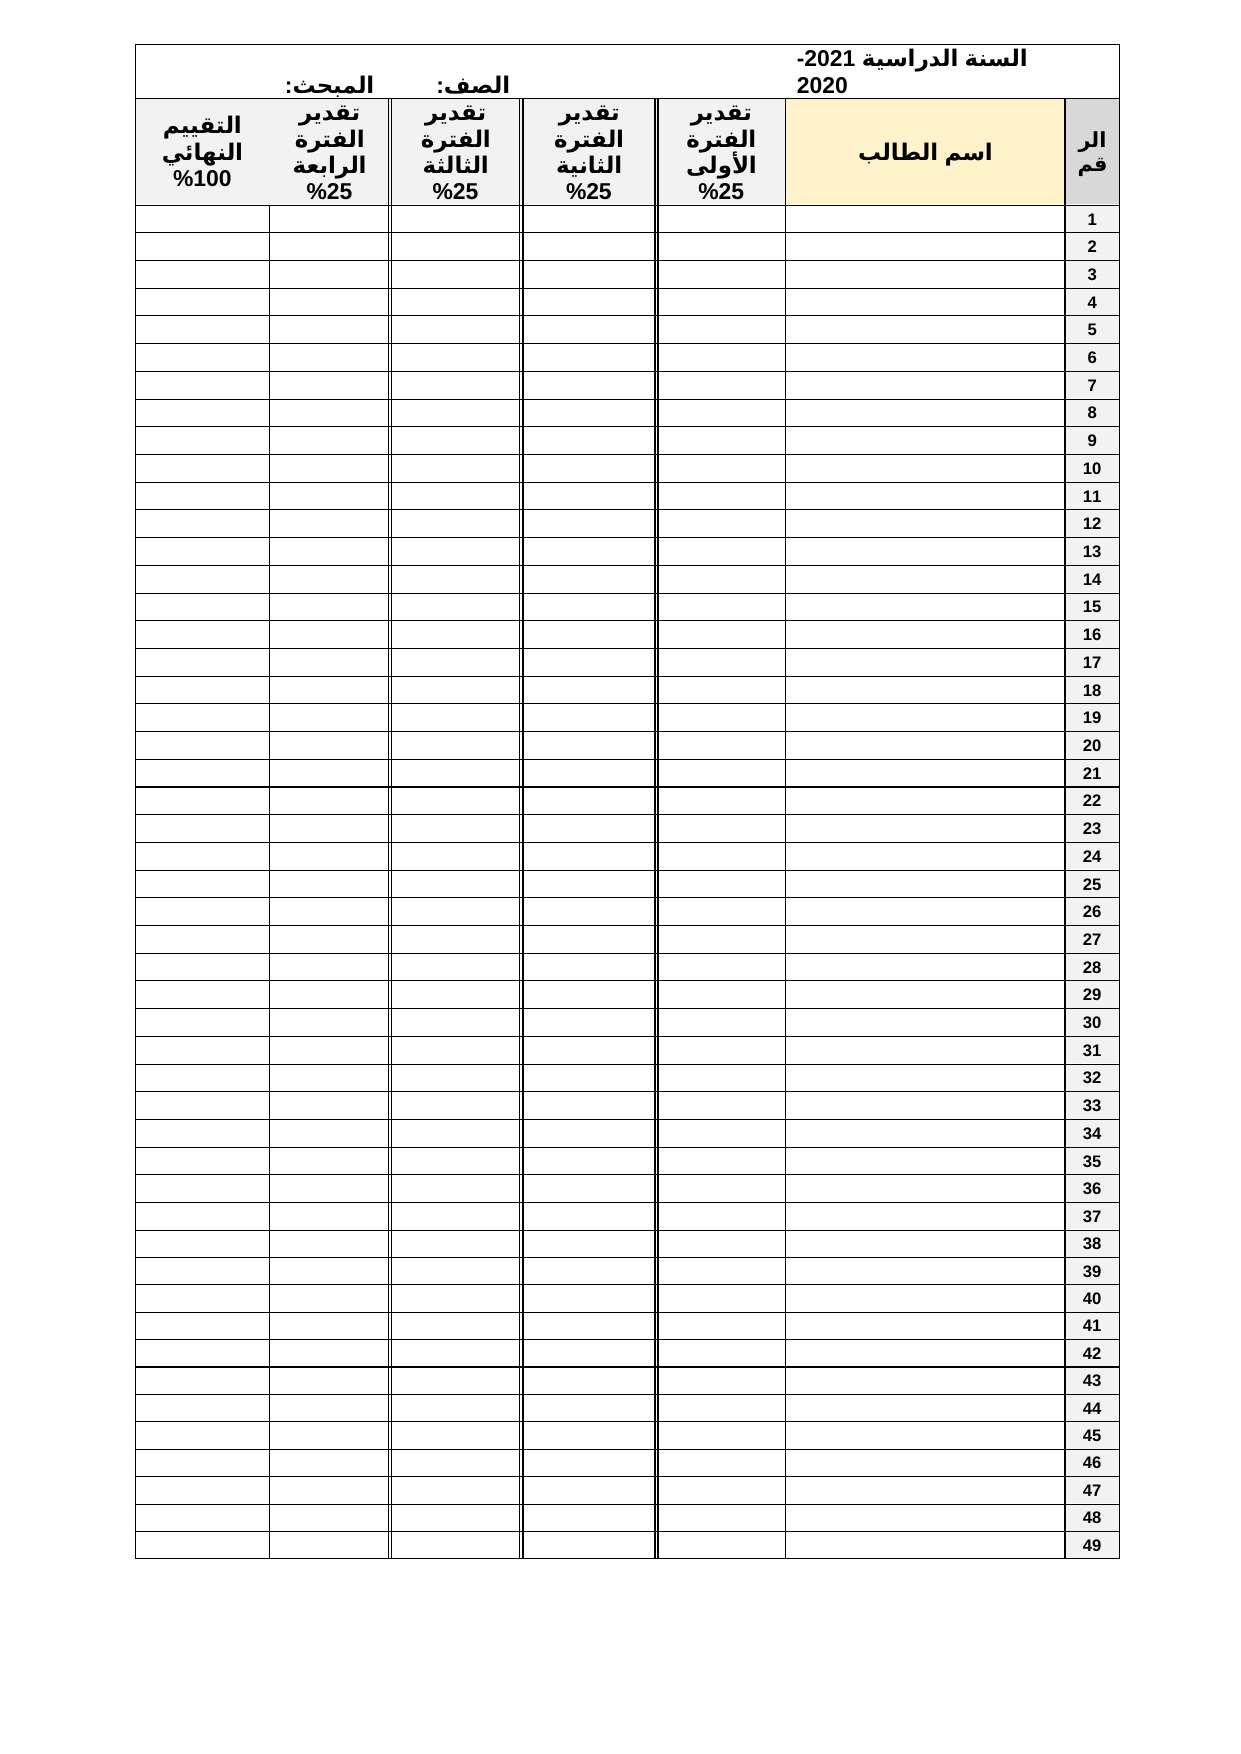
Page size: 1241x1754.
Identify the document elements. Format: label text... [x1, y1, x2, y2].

table_cell [136, 732, 269, 759]
table_cell [659, 400, 785, 426]
table_cell [270, 233, 388, 260]
table_cell [659, 926, 785, 953]
table_cell [786, 760, 1064, 786]
table_cell [659, 289, 785, 315]
table_cell [786, 261, 1064, 288]
table_cell [270, 594, 388, 620]
table_cell [270, 1422, 388, 1449]
table_header المبحث: [269, 45, 390, 98]
table_cell [136, 1450, 269, 1476]
table_cell [659, 898, 785, 925]
table_cell [659, 594, 785, 620]
table_cell 5 [1066, 316, 1119, 343]
table_cell [136, 538, 269, 565]
table_cell [524, 871, 654, 897]
table_cell [136, 621, 269, 648]
table_cell [392, 344, 519, 371]
table_cell [270, 372, 388, 398]
table_cell [270, 898, 388, 925]
table_cell [659, 261, 785, 288]
table_cell [270, 1450, 388, 1476]
table_cell [270, 455, 388, 482]
table_cell [524, 538, 654, 565]
table_cell [136, 954, 269, 980]
table_cell [270, 1313, 388, 1339]
table_cell [136, 1340, 269, 1366]
table_cell [392, 400, 519, 426]
table_cell [786, 289, 1064, 315]
table_cell [659, 538, 785, 565]
table_cell [786, 704, 1064, 731]
table_cell [524, 815, 654, 842]
table_cell [392, 1258, 519, 1284]
table_cell [786, 1065, 1064, 1091]
table_cell [136, 1175, 269, 1202]
table_cell [136, 510, 269, 537]
table_cell [524, 483, 654, 509]
table_cell [392, 206, 519, 232]
table_cell [524, 788, 654, 814]
table_cell [392, 261, 519, 288]
table_cell [270, 677, 388, 703]
table_cell [659, 1532, 785, 1558]
table_header [657, 45, 786, 98]
table_cell [786, 1532, 1064, 1558]
table_cell [136, 1477, 269, 1503]
table_cell [524, 1120, 654, 1147]
table_cell [524, 1422, 654, 1449]
table_cell [270, 1120, 388, 1147]
table_cell 47 [1066, 1477, 1119, 1503]
table_cell [270, 427, 388, 454]
table_cell [786, 732, 1064, 759]
table_cell [392, 538, 519, 565]
table_cell 33 [1066, 1092, 1119, 1119]
table_cell [524, 677, 654, 703]
table_cell [786, 400, 1064, 426]
table_cell [392, 1285, 519, 1312]
table_cell [524, 261, 654, 288]
table_cell [659, 621, 785, 648]
table_cell [786, 316, 1064, 343]
table_cell [270, 760, 388, 786]
table_cell [659, 344, 785, 371]
table_cell [786, 981, 1064, 1008]
table_cell [659, 1285, 785, 1312]
table_cell [659, 233, 785, 260]
table_cell [270, 1148, 388, 1174]
table_cell [659, 760, 785, 786]
table_cell [392, 926, 519, 953]
table_cell 19 [1066, 704, 1119, 731]
table_cell [786, 1477, 1064, 1503]
table_cell 29 [1066, 981, 1119, 1008]
table_cell [524, 1258, 654, 1284]
table_cell [786, 898, 1064, 925]
table_cell [659, 427, 785, 454]
table_cell [524, 1175, 654, 1202]
table_cell [270, 538, 388, 565]
table_cell [786, 649, 1064, 676]
table_cell [270, 621, 388, 648]
table_cell [392, 1175, 519, 1202]
table_cell [659, 483, 785, 509]
table_cell [524, 1368, 654, 1394]
table_cell [136, 1092, 269, 1119]
table_cell [524, 233, 654, 260]
table_cell [786, 1175, 1064, 1202]
table_cell [270, 954, 388, 980]
table_cell [786, 427, 1064, 454]
table_cell [136, 594, 269, 620]
table_cell [392, 233, 519, 260]
table_cell تقدير الفترة الثانية 25% [524, 99, 654, 204]
table_cell [392, 760, 519, 786]
table_cell [524, 843, 654, 869]
table_cell [524, 1285, 654, 1312]
table_cell تقدير الفترة الأولى 25% [659, 99, 785, 204]
table_cell [524, 400, 654, 426]
table_cell 13 [1066, 538, 1119, 565]
table_cell تقدير الفترة الثالثة 25% [392, 99, 519, 204]
table_cell [270, 1175, 388, 1202]
table_cell 24 [1066, 843, 1119, 869]
table_cell [524, 1340, 654, 1366]
table_cell [270, 704, 388, 731]
table_cell 41 [1066, 1313, 1119, 1339]
table_cell [270, 261, 388, 288]
table_cell [392, 1065, 519, 1091]
table_cell [392, 1231, 519, 1257]
table_cell [136, 1532, 269, 1558]
table_cell 36 [1066, 1175, 1119, 1202]
table_cell [524, 760, 654, 786]
table_cell [136, 1395, 269, 1421]
table_cell [659, 954, 785, 980]
table_cell 42 [1066, 1340, 1119, 1366]
table_cell [136, 760, 269, 786]
table_header الصف: [390, 45, 521, 98]
table_cell [659, 843, 785, 869]
table_cell [524, 206, 654, 232]
table_cell [786, 1422, 1064, 1449]
table_cell [786, 538, 1064, 565]
table_cell [392, 815, 519, 842]
table_cell 40 [1066, 1285, 1119, 1312]
table_cell [659, 1313, 785, 1339]
table_cell [659, 815, 785, 842]
table_cell [524, 316, 654, 343]
table_cell [270, 815, 388, 842]
table_cell [270, 566, 388, 592]
table_cell 2 [1066, 233, 1119, 260]
table_cell 26 [1066, 898, 1119, 925]
table_cell [659, 1037, 785, 1063]
table_cell [270, 1009, 388, 1036]
table_cell [786, 788, 1064, 814]
table_cell 43 [1066, 1368, 1119, 1394]
table_cell [786, 1450, 1064, 1476]
table_cell [270, 1368, 388, 1394]
table_cell [392, 1203, 519, 1229]
table_cell [786, 621, 1064, 648]
table_cell [136, 1065, 269, 1091]
table_cell [786, 954, 1064, 980]
table_cell [392, 871, 519, 897]
table_cell [524, 566, 654, 592]
table_cell [136, 1120, 269, 1147]
table_cell [524, 704, 654, 731]
table_cell [524, 344, 654, 371]
table_cell [136, 649, 269, 676]
table_cell [524, 898, 654, 925]
table_cell [270, 981, 388, 1008]
table_cell [786, 1009, 1064, 1036]
table_cell 17 [1066, 649, 1119, 676]
table_cell [786, 1285, 1064, 1312]
table_cell [524, 1450, 654, 1476]
table_cell [392, 1505, 519, 1531]
table_cell [786, 1203, 1064, 1229]
table_cell [136, 677, 269, 703]
table_cell 45 [1066, 1422, 1119, 1449]
table_cell [659, 1092, 785, 1119]
table_cell اسم الطالب [786, 99, 1064, 204]
table_cell [392, 1148, 519, 1174]
table_cell [786, 1340, 1064, 1366]
table_cell [392, 788, 519, 814]
table_cell [392, 843, 519, 869]
table_cell 7 [1066, 372, 1119, 398]
table_cell 11 [1066, 483, 1119, 509]
table_cell [659, 316, 785, 343]
table_cell [270, 1532, 388, 1558]
table_cell [524, 981, 654, 1008]
table_cell 16 [1066, 621, 1119, 648]
table_cell [270, 344, 388, 371]
table_cell [392, 677, 519, 703]
table_cell [659, 1231, 785, 1257]
table_cell [270, 871, 388, 897]
table_cell [136, 981, 269, 1008]
table_cell [392, 1340, 519, 1366]
table_cell [136, 1285, 269, 1312]
table_cell [524, 1092, 654, 1119]
table_cell [270, 510, 388, 537]
table_cell [524, 1203, 654, 1229]
table_cell [392, 455, 519, 482]
table_cell 44 [1066, 1395, 1119, 1421]
table_cell [136, 1009, 269, 1036]
table_cell 30 [1066, 1009, 1119, 1036]
table_cell [524, 372, 654, 398]
table_cell [270, 1065, 388, 1091]
table_cell 22 [1066, 788, 1119, 814]
table_cell 20 [1066, 732, 1119, 759]
table_cell 37 [1066, 1203, 1119, 1229]
table_cell [786, 1120, 1064, 1147]
table_cell [786, 233, 1064, 260]
table_cell 1 [1066, 206, 1119, 232]
table_cell [136, 1203, 269, 1229]
table_cell [524, 926, 654, 953]
table_cell الرقم [1066, 99, 1119, 204]
table_cell [524, 427, 654, 454]
table_cell 4 [1066, 289, 1119, 315]
table_cell [270, 316, 388, 343]
table_cell [136, 206, 269, 232]
table_cell [524, 1148, 654, 1174]
table_cell 23 [1066, 815, 1119, 842]
table_cell [136, 316, 269, 343]
table_cell [524, 1477, 654, 1503]
table_cell 48 [1066, 1505, 1119, 1531]
table_cell [786, 206, 1064, 232]
table_cell [524, 1009, 654, 1036]
table_cell [270, 1340, 388, 1366]
table_cell [270, 843, 388, 869]
table_cell [270, 400, 388, 426]
table_cell [659, 1477, 785, 1503]
table_cell [270, 206, 388, 232]
table_cell [524, 1231, 654, 1257]
table_cell [392, 316, 519, 343]
table_cell [786, 1148, 1064, 1174]
table_cell [136, 1231, 269, 1257]
table_cell [659, 1148, 785, 1174]
table_cell [392, 732, 519, 759]
table_header السنة الدراسية 2021-2020 [786, 45, 1065, 98]
table_cell [392, 1532, 519, 1558]
table_cell [659, 1395, 785, 1421]
table_cell [524, 1065, 654, 1091]
table_cell [786, 1092, 1064, 1119]
table_cell [659, 206, 785, 232]
table_cell [659, 1175, 785, 1202]
table_cell [786, 926, 1064, 953]
table_cell 39 [1066, 1258, 1119, 1284]
table_cell [786, 1368, 1064, 1394]
table_cell [136, 704, 269, 731]
table_cell تقدير الفترة الرابعة 25% [269, 99, 388, 204]
table_cell [270, 1477, 388, 1503]
table_cell [392, 510, 519, 537]
table_cell [392, 981, 519, 1008]
table_cell [786, 594, 1064, 620]
table_cell [786, 455, 1064, 482]
table_cell [786, 510, 1064, 537]
table_cell [270, 926, 388, 953]
table_cell [136, 400, 269, 426]
table_cell [786, 871, 1064, 897]
table_cell [270, 289, 388, 315]
table_cell [524, 1037, 654, 1063]
table_cell [270, 1037, 388, 1063]
table_cell [270, 1285, 388, 1312]
table_cell [136, 1505, 269, 1531]
table_cell [392, 372, 519, 398]
table_cell [786, 1505, 1064, 1531]
table_cell [392, 1120, 519, 1147]
table_cell [786, 344, 1064, 371]
table_cell [786, 1231, 1064, 1257]
table_cell [136, 427, 269, 454]
table_cell [392, 1422, 519, 1449]
table_cell [270, 1505, 388, 1531]
table_cell [524, 649, 654, 676]
table_cell [392, 566, 519, 592]
table_cell [659, 455, 785, 482]
table_cell [659, 1450, 785, 1476]
table_cell [392, 1368, 519, 1394]
table_cell [659, 704, 785, 731]
table_cell [786, 815, 1064, 842]
table_cell [786, 1313, 1064, 1339]
table_cell [659, 510, 785, 537]
table_cell [136, 566, 269, 592]
table_cell [136, 843, 269, 869]
table_cell [136, 871, 269, 897]
table_cell [524, 1313, 654, 1339]
table_cell [136, 926, 269, 953]
table_cell [136, 455, 269, 482]
table_cell 46 [1066, 1450, 1119, 1476]
table_header [1065, 45, 1119, 98]
table_cell [659, 1422, 785, 1449]
table_cell [786, 1037, 1064, 1063]
table_cell 34 [1066, 1120, 1119, 1147]
table_header [136, 45, 269, 98]
table_cell [136, 1422, 269, 1449]
table_cell [524, 1505, 654, 1531]
table_cell [270, 1258, 388, 1284]
table_cell [136, 344, 269, 371]
table_cell 15 [1066, 594, 1119, 620]
table_cell [136, 1258, 269, 1284]
table_cell [392, 704, 519, 731]
table_cell 27 [1066, 926, 1119, 953]
table_cell [136, 898, 269, 925]
table_cell [659, 1065, 785, 1091]
table_cell 8 [1066, 400, 1119, 426]
table_cell [270, 1203, 388, 1229]
table_cell 25 [1066, 871, 1119, 897]
table_cell [659, 566, 785, 592]
table_cell [659, 1340, 785, 1366]
table_cell [659, 1258, 785, 1284]
table_cell [136, 1037, 269, 1063]
table_cell 21 [1066, 760, 1119, 786]
table_cell [524, 954, 654, 980]
table_cell [136, 1313, 269, 1339]
table_cell [392, 621, 519, 648]
table_cell [524, 594, 654, 620]
table_cell 3 [1066, 261, 1119, 288]
table_cell [136, 289, 269, 315]
table_cell [786, 566, 1064, 592]
table_cell [392, 594, 519, 620]
table_cell [392, 289, 519, 315]
table_cell [136, 1148, 269, 1174]
table_cell 9 [1066, 427, 1119, 454]
table_cell [136, 1368, 269, 1394]
table_cell [392, 649, 519, 676]
table_cell [392, 1477, 519, 1503]
table_cell 28 [1066, 954, 1119, 980]
table_cell [392, 954, 519, 980]
table_cell [392, 1037, 519, 1063]
table_cell [786, 372, 1064, 398]
table_cell 31 [1066, 1037, 1119, 1063]
table_cell [659, 649, 785, 676]
table_cell [659, 372, 785, 398]
table_cell [136, 788, 269, 814]
table_cell [392, 427, 519, 454]
table_cell [136, 261, 269, 288]
table_cell [524, 510, 654, 537]
table_cell [786, 843, 1064, 869]
table_cell [524, 1532, 654, 1558]
table_cell [136, 815, 269, 842]
table_cell 6 [1066, 344, 1119, 371]
table_cell [392, 1450, 519, 1476]
table_cell [270, 1092, 388, 1119]
table_cell [786, 1395, 1064, 1421]
table_cell [659, 677, 785, 703]
table_cell [392, 1313, 519, 1339]
table_cell [659, 981, 785, 1008]
table_cell 18 [1066, 677, 1119, 703]
table_cell [659, 1009, 785, 1036]
table_cell [392, 1009, 519, 1036]
table_cell [786, 1258, 1064, 1284]
table_cell [270, 788, 388, 814]
table_cell 14 [1066, 566, 1119, 592]
table_cell [270, 1231, 388, 1257]
table_cell 12 [1066, 510, 1119, 537]
table_cell [786, 677, 1064, 703]
table_cell [659, 1505, 785, 1531]
table_cell [659, 871, 785, 897]
table_cell [659, 1368, 785, 1394]
table_header [521, 45, 657, 98]
table_cell 32 [1066, 1065, 1119, 1091]
table_cell [659, 788, 785, 814]
table_cell [392, 483, 519, 509]
table_cell [136, 372, 269, 398]
table_cell [136, 233, 269, 260]
table_cell [659, 732, 785, 759]
table_cell [392, 1092, 519, 1119]
table_cell 49 [1066, 1532, 1119, 1558]
table_cell [270, 483, 388, 509]
table_cell [659, 1120, 785, 1147]
table_cell [270, 732, 388, 759]
table_cell [136, 483, 269, 509]
table_cell [524, 732, 654, 759]
table_cell 10 [1066, 455, 1119, 482]
table_cell [524, 1395, 654, 1421]
table_cell 35 [1066, 1148, 1119, 1174]
table_cell [524, 621, 654, 648]
table_cell [524, 289, 654, 315]
table_cell [524, 455, 654, 482]
table_cell [392, 1395, 519, 1421]
table_cell [270, 649, 388, 676]
table_cell التقييم النهائي 100% [136, 99, 269, 204]
table_cell [659, 1203, 785, 1229]
table_cell [786, 483, 1064, 509]
table_cell 38 [1066, 1231, 1119, 1257]
table_cell [270, 1395, 388, 1421]
table_cell [392, 898, 519, 925]
